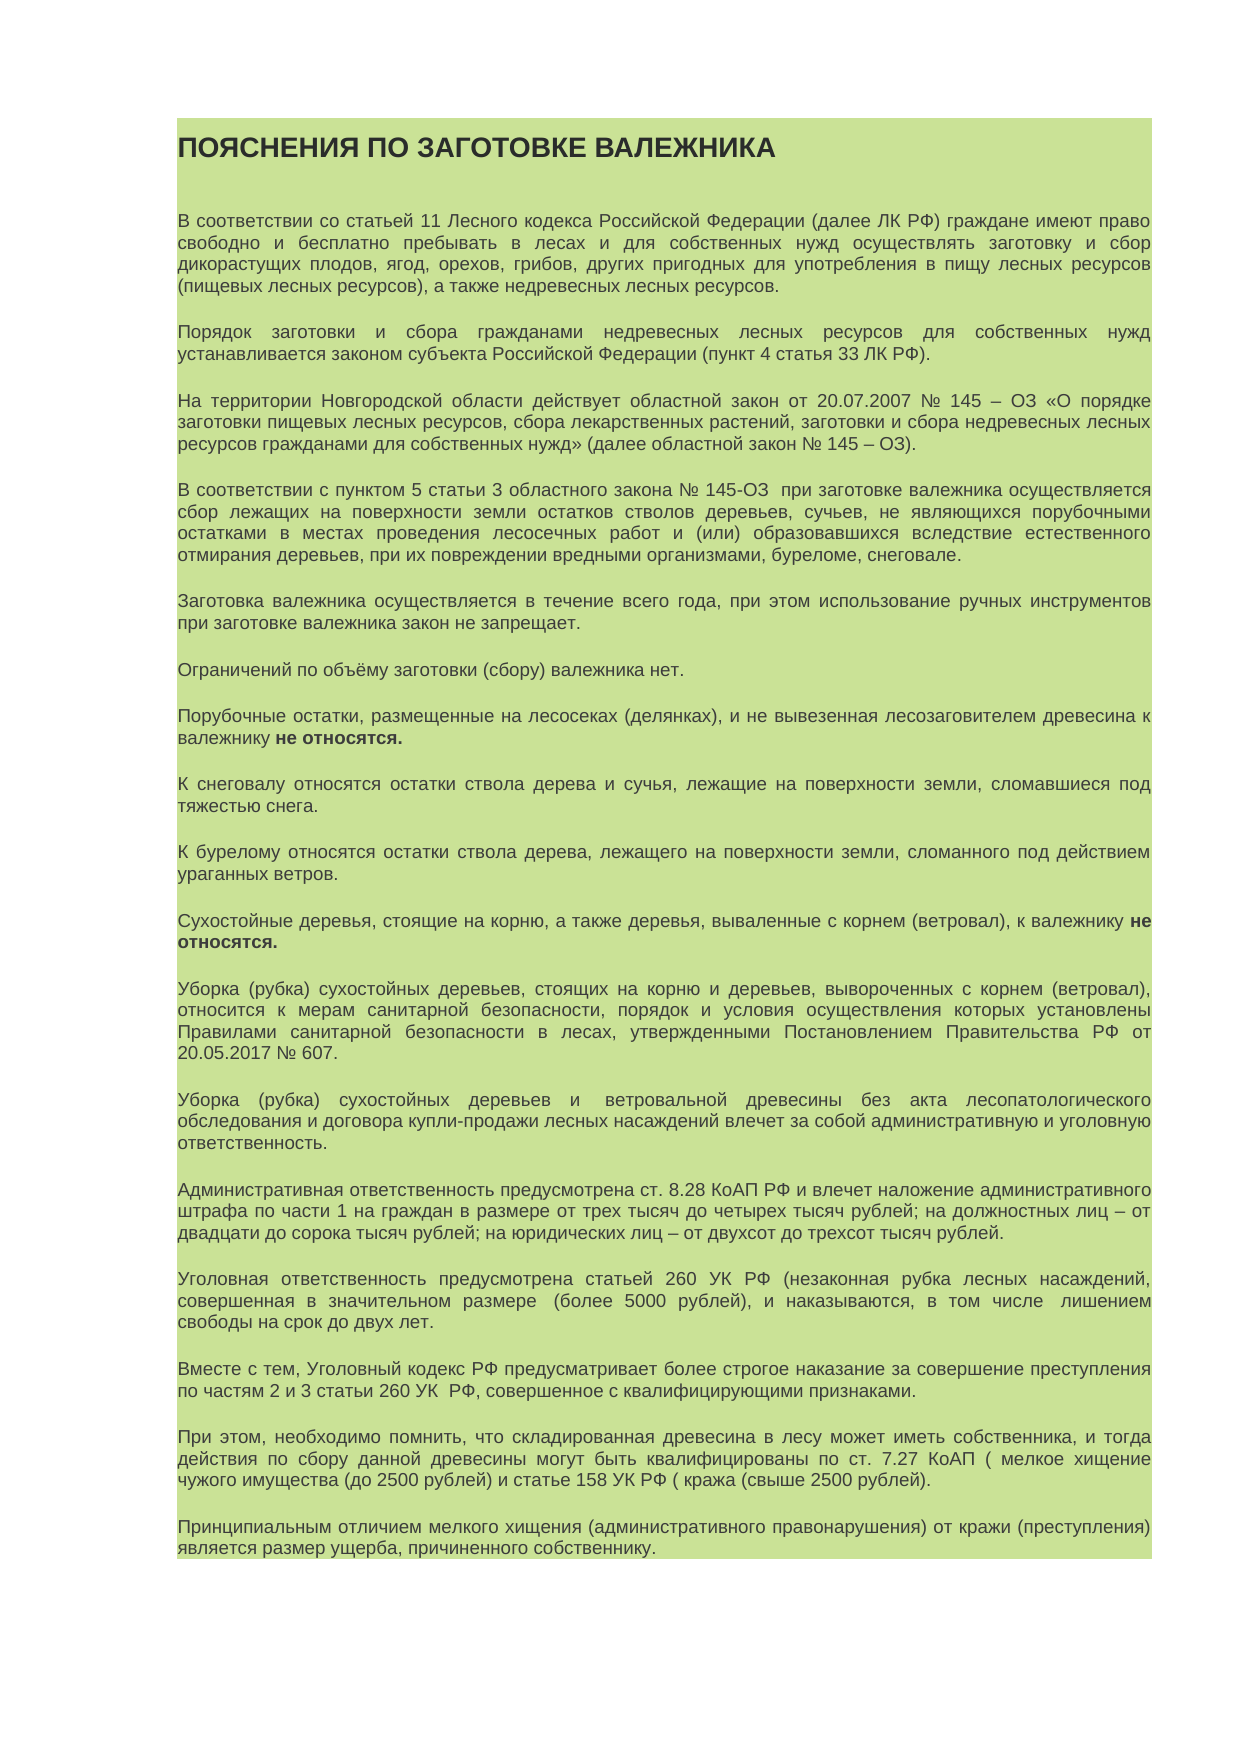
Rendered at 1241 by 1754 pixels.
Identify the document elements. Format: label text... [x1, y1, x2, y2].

text Уборка (рубка) сухостойных деревьев и ветровальной древесины без акта лесопатологического обследования и договора купли-продажи лесных насаждений влечет за собой административную и уголовную ответственность. [177, 1089, 1152, 1153]
text На территории Новгородской области действует областной закон от 20.07.2007 № 145 – ОЗ «О порядке заготовки пищевых лесных ресурсов, сбора лекарственных растений, заготовки и сбора недревесных лесных ресурсов гражданами для собственных нужд» (далее областной закон № 145 – ОЗ). [177, 389, 1152, 454]
text При этом, необходимо помнить, что складированная древесина в лесу может иметь собственника, и тогда действия по сбору данной древесины могут быть квалифицированы по ст. 7.27 КоАП ( мелкое хищение чужого имущества (до 2500 рублей) и статье 158 УК РФ ( кража (свыше 2500 рублей). [177, 1426, 1152, 1491]
text В соответствии с пунктом 5 статьи 3 областного закона № 145-ОЗ при заготовке валежника осуществляется сбор лежащих на поверхности земли остатков стволов деревьев, сучьев, не являющихся порубочными остатками в местах проведения лесосечных работ и (или) образовавшихся вследствие естественного отмирания деревьев, при их повреждении вредными организмами, буреломе, снеговале. [177, 479, 1152, 565]
text Принципиальным отличием мелкого хищения (административного правонарушения) от кражи (преступления) является размер ущерба, причиненного собственнику. [177, 1516, 1152, 1559]
text Заготовка валежника осуществляется в течение всего года, при этом использование ручных инструментов при заготовке валежника закон не запрещает. [177, 590, 1152, 633]
text Сухостойные деревья, стоящие на корню, а также деревья, вываленные с корнем (ветровал), к валежнику не относятся. [177, 909, 1152, 952]
text Ограничений по объёму заготовки (сбору) валежника нет. [177, 658, 1152, 680]
text Административная ответственность предусмотрена ст. 8.28 КоАП РФ и влечет наложение административного штрафа по части 1 на граждан в размере от трех тысяч до четырех тысяч рублей; на должностных лиц – от двадцати до сорока тысяч рублей; на юридических лиц – от двухсот до трехсот тысяч рублей. [177, 1178, 1152, 1243]
text Уголовная ответственность предусмотрена статьей 260 УК РФ (незаконная рубка лесных насаждений, совершенная в значительном размере (более 5000 рублей), и наказываются, в том числе лишением свободы на срок до двух лет. [177, 1268, 1152, 1333]
text В соответствии со статьей 11 Лесного кодекса Российской Федерации (далее ЛК РФ) граждане имеют право свободно и бесплатно пребывать в лесах и для собственных нужд осуществлять заготовку и сбор дикорастущих плодов, ягод, орехов, грибов, других пригодных для употребления в пищу лесных ресурсов (пищевых лесных ресурсов), а также недревесных лесных ресурсов. [177, 210, 1152, 296]
text Порубочные остатки, размещенные на лесосеках (делянках), и не вывезенная лесозаговителем древесина к валежнику не относятся. [177, 705, 1152, 748]
text Уборка (рубка) сухостойных деревьев, стоящих на корню и деревьев, вывороченных с корнем (ветровал), относится к мерам санитарной безопасности, порядок и условия осуществления которых установлены Правилами санитарной безопасности в лесах, утвержденными Постановлением Правительства РФ от 20.05.2017 № 607. [177, 977, 1152, 1064]
text К снеговалу относятся остатки ствола дерева и сучья, лежащие на поверхности земли, сломавшиеся под тяжестью снега. [177, 773, 1152, 816]
text Вместе с тем, Уголовный кодекс РФ предусматривает более строгое наказание за совершение преступления по частям 2 и 3 статьи 260 УК РФ, совершенное с квалифицирующими признаками. [177, 1358, 1152, 1401]
text ПОЯСНЕНИЯ ПО ЗАГОТОВКЕ ВАЛЕЖНИКА [177, 118, 1152, 163]
text Порядок заготовки и сбора гражданами недревесных лесных ресурсов для собственных нужд устанавливается законом субъекта Российской Федерации (пункт 4 статья 33 ЛК РФ). [177, 321, 1152, 364]
text К бурелому относятся остатки ствола дерева, лежащего на поверхности земли, сломанного под действием ураганных ветров. [177, 841, 1152, 884]
